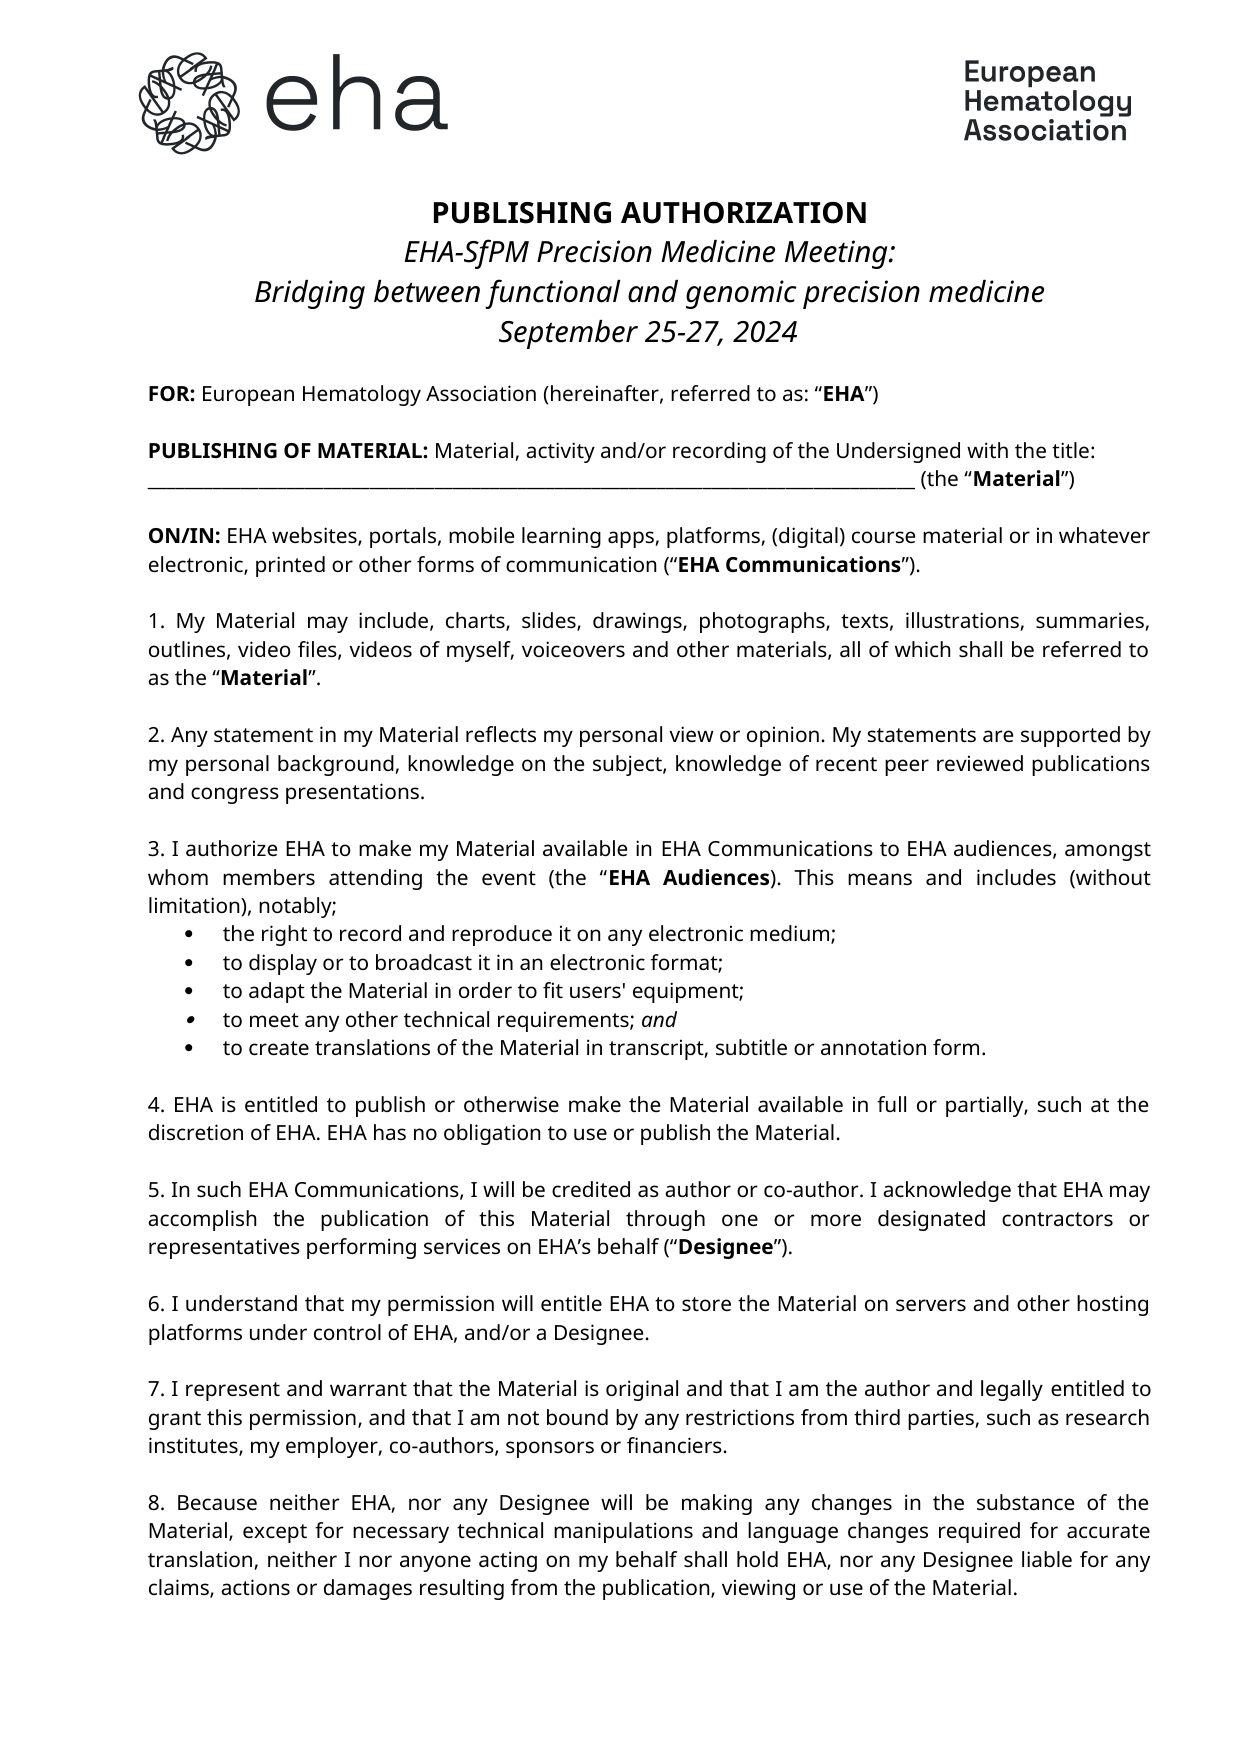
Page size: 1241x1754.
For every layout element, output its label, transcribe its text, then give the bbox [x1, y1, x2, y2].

text September 25-27, 2024 [148, 311, 1152, 351]
text ON/IN: EHA websites, portals, mobile learning apps, platforms, (digital) course material or in whatever electronic, printed or other forms of communication (“EHA Communications”). [148, 521, 1152, 578]
list the right to record and reproduce it on any electronic medium; [185, 919, 1152, 948]
text 1. My Material may include, charts, slides, drawings, photographs, texts, illustrations, summaries, outlines, video files, videos of myself, voiceovers and other materials, all of which shall be referred to as the “Material”. [148, 607, 1152, 692]
list to create translations of the Material in transcript, subtitle or annotation form. [185, 1033, 1152, 1062]
text PUBLISHING OF MATERIAL: Material, activity and/or recording of the Undersigned with the title: ___________________________________________________________________________________ (the “Material”) [148, 436, 1152, 493]
list to meet any other technical requirements; and [185, 1005, 1152, 1033]
text 3. I authorize EHA to make my Material available in EHA Communications to EHA audiences, amongst whom members attending the event (the “EHA Audiences). This means and includes (without limitation), notably; [148, 834, 1152, 919]
text FOR: European Hematology Association (hereinafter, referred to as: “EHA”) [148, 379, 1152, 408]
text 7. I represent and warrant that the Material is original and that I am the author and legally entitled to grant this permission, and that I am not bound by any restrictions from third parties, such as research institutes, my employer, co-authors, sponsors or financiers. [148, 1374, 1152, 1460]
list to display or to broadcast it in an electronic format; [185, 948, 1152, 976]
list to adapt the Material in order to fit users' equipment; [185, 976, 1152, 1005]
text 8. Because neither EHA, nor any Designee will be making any changes in the substance of the Material, except for necessary technical manipulations and language changes required for accurate translation, neither I nor anyone acting on my behalf shall hold EHA, nor any Designee liable for any claims, actions or damages resulting from the publication, viewing or use of the Material. [148, 1488, 1152, 1602]
picture [0, 0, 1241, 207]
text 4. EHA is entitled to publish or otherwise make the Material available in full or partially, such at the discretion of EHA. EHA has no obligation to use or publish the Material. [148, 1090, 1152, 1147]
text PUBLISHING AUTHORIZATION EHA-SfPM Precision Medicine Meeting: [148, 192, 1152, 271]
text Bridging between functional and genomic precision medicine [148, 271, 1152, 311]
text 6. I understand that my permission will entitle EHA to store the Material on servers and other hosting platforms under control of EHA, and/or a Designee. [148, 1289, 1152, 1346]
text 5. In such EHA Communications, I will be credited as author or co-author. I acknowledge that EHA may accomplish the publication of this Material through one or more designated contractors or representatives performing services on EHA’s behalf (“Designee”). [148, 1175, 1152, 1261]
text 2. Any statement in my Material reflects my personal view or opinion. My statements are supported by my personal background, knowledge on the subject, knowledge of recent peer reviewed publications and congress presentations. [148, 720, 1152, 806]
